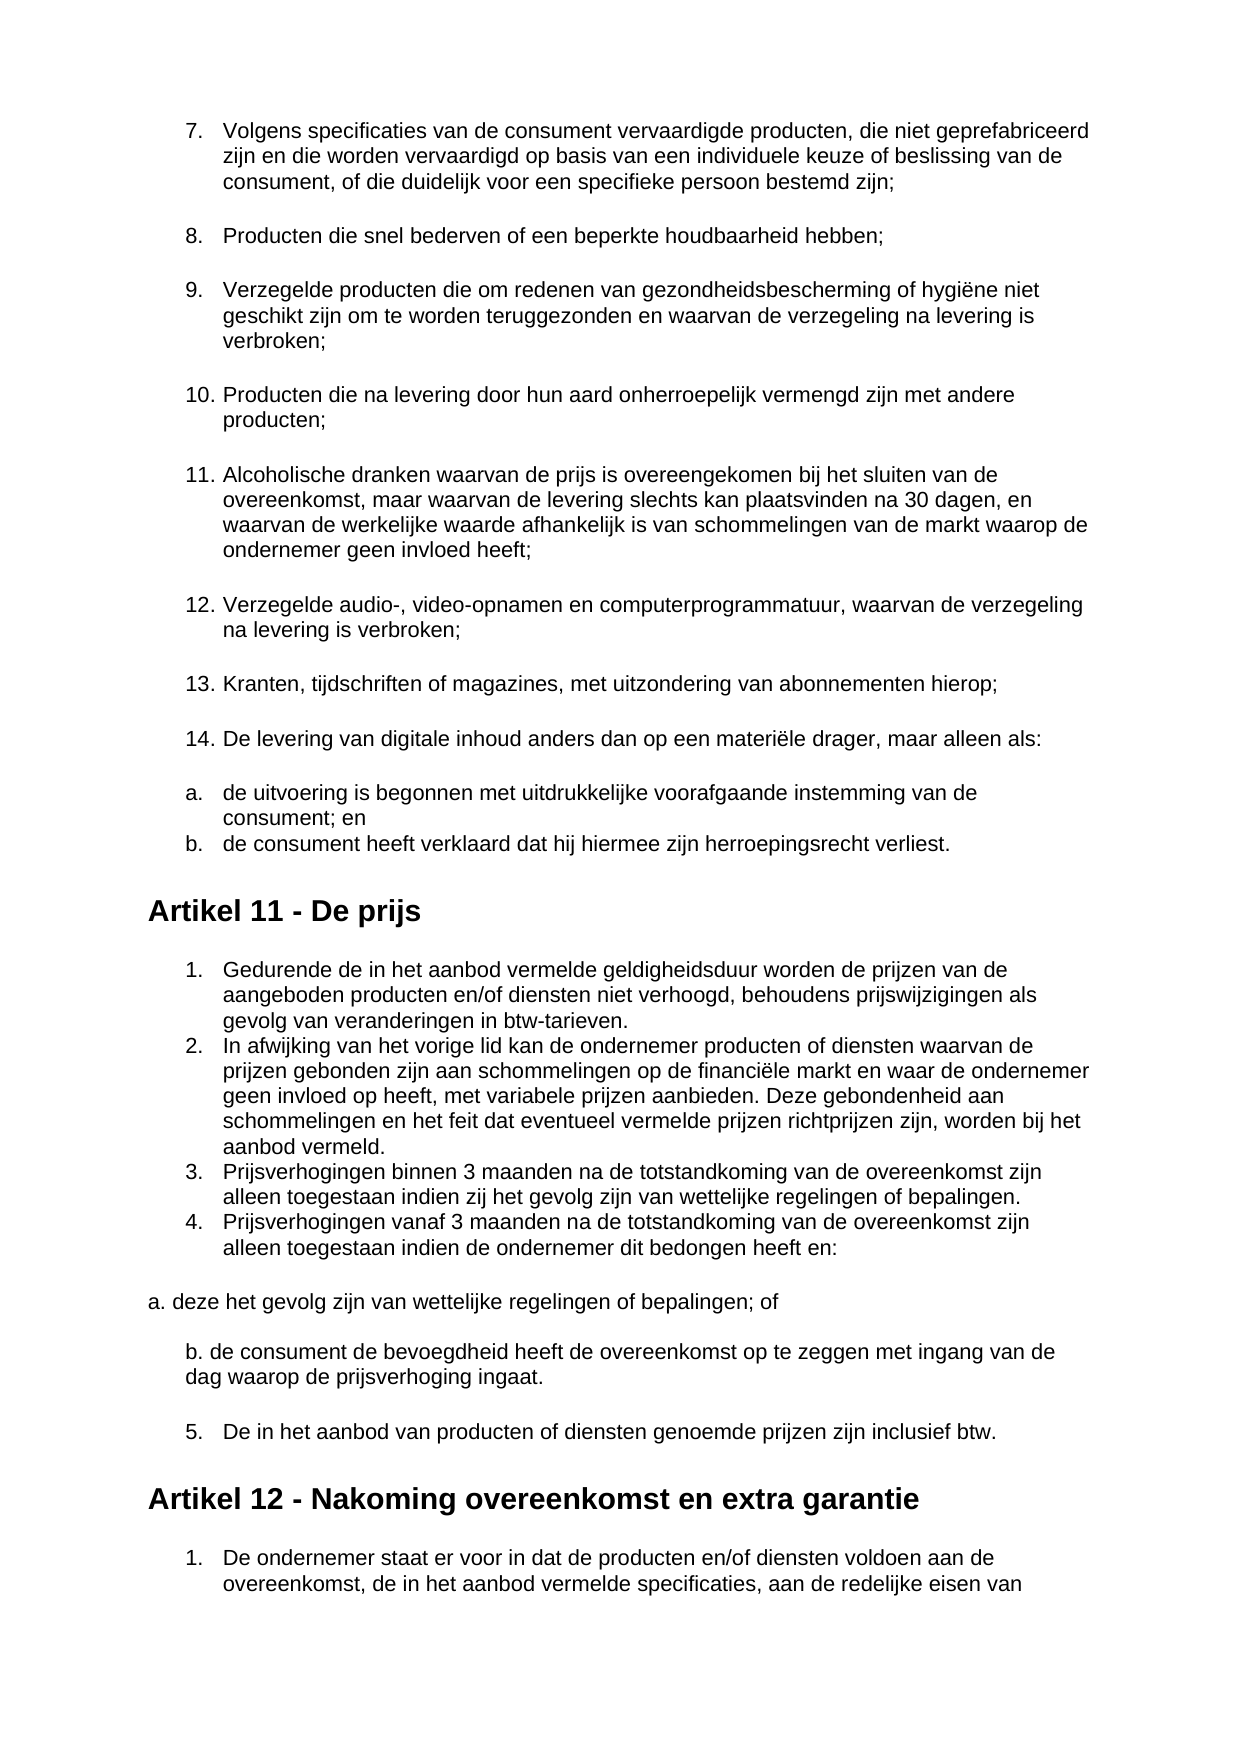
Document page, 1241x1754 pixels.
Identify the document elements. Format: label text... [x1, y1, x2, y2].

list Volgens specificaties van de consument vervaardigde producten, die niet geprefabriceerd zijn en die worden vervaardigd op basis van een individuele keuze of beslissing van de consument, of die duidelijk voor een specifieke persoon bestemd zijn; [185, 118, 1093, 194]
list de consument heeft verklaard dat hij hiermee zijn herroepingsrecht verliest. [185, 830, 1093, 856]
list Verzegelde producten die om redenen van gezondheidsbescherming of hygiëne niet geschikt zijn om te worden teruggezonden en waarvan de verzegeling na levering is verbroken; [185, 277, 1093, 353]
list In afwijking van het vorige lid kan de ondernemer producten of diensten waarvan de prijzen gebonden zijn aan schommelingen op de financiële markt en waar de ondernemer geen invloed op heeft, met variabele prijzen aanbieden. Deze gebondenheid aan schommelingen en het feit dat eventueel vermelde prijzen richtprijzen zijn, worden bij het aanbod vermeld. [185, 1033, 1093, 1159]
list Producten die snel bederven of een beperkte houdbaarheid hebben; [185, 223, 1093, 248]
list Kranten, tijdschriften of magazines, met uitzondering van abonnementen hierop; [185, 671, 1093, 696]
text a. deze het gevolg zijn van wettelijke regelingen of bepalingen; of [148, 1289, 1093, 1314]
text Artikel 12 - Nakoming overeenkomst en extra garantie [148, 1481, 1093, 1516]
list Verzegelde audio-, video-opnamen en computerprogrammatuur, waarvan de verzegeling na levering is verbroken; [185, 592, 1093, 642]
list Prijsverhogingen binnen 3 maanden na de totstandkoming van de overeenkomst zijn alleen toegestaan indien zij het gevolg zijn van wettelijke regelingen of bepalingen. [185, 1159, 1093, 1209]
list De levering van digitale inhoud anders dan op een materiële drager, maar alleen als: [185, 726, 1093, 751]
text Artikel 11 - De prijs [148, 893, 1093, 928]
list de uitvoering is begonnen met uitdrukkelijke voorafgaande instemming van de consument; en [185, 780, 1093, 830]
list Producten die na levering door hun aard onherroepelijk vermengd zijn met andere producten; [185, 382, 1093, 432]
text b. de consument de bevoegdheid heeft de overeenkomst op te zeggen met ingang van de dag waarop de prijsverhoging ingaat. [185, 1339, 1093, 1389]
list Alcoholische dranken waarvan de prijs is overeengekomen bij het sluiten van de overeenkomst, maar waarvan de levering slechts kan plaatsvinden na 30 dagen, en waarvan de werkelijke waarde afhankelijk is van schommelingen van de markt waarop de ondernemer geen invloed heeft; [185, 462, 1093, 562]
list Prijsverhogingen vanaf 3 maanden na de totstandkoming van de overeenkomst zijn alleen toegestaan indien de ondernemer dit bedongen heeft en: [185, 1209, 1093, 1259]
list De in het aanbod van producten of diensten genoemde prijzen zijn inclusief btw. [185, 1418, 1093, 1444]
list Gedurende de in het aanbod vermelde geldigheidsduur worden de prijzen van de aangeboden producten en/of diensten niet verhoogd, behoudens prijswijzigingen als gevolg van veranderingen in btw-tarieven. [185, 957, 1093, 1033]
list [185, 1545, 1093, 1596]
